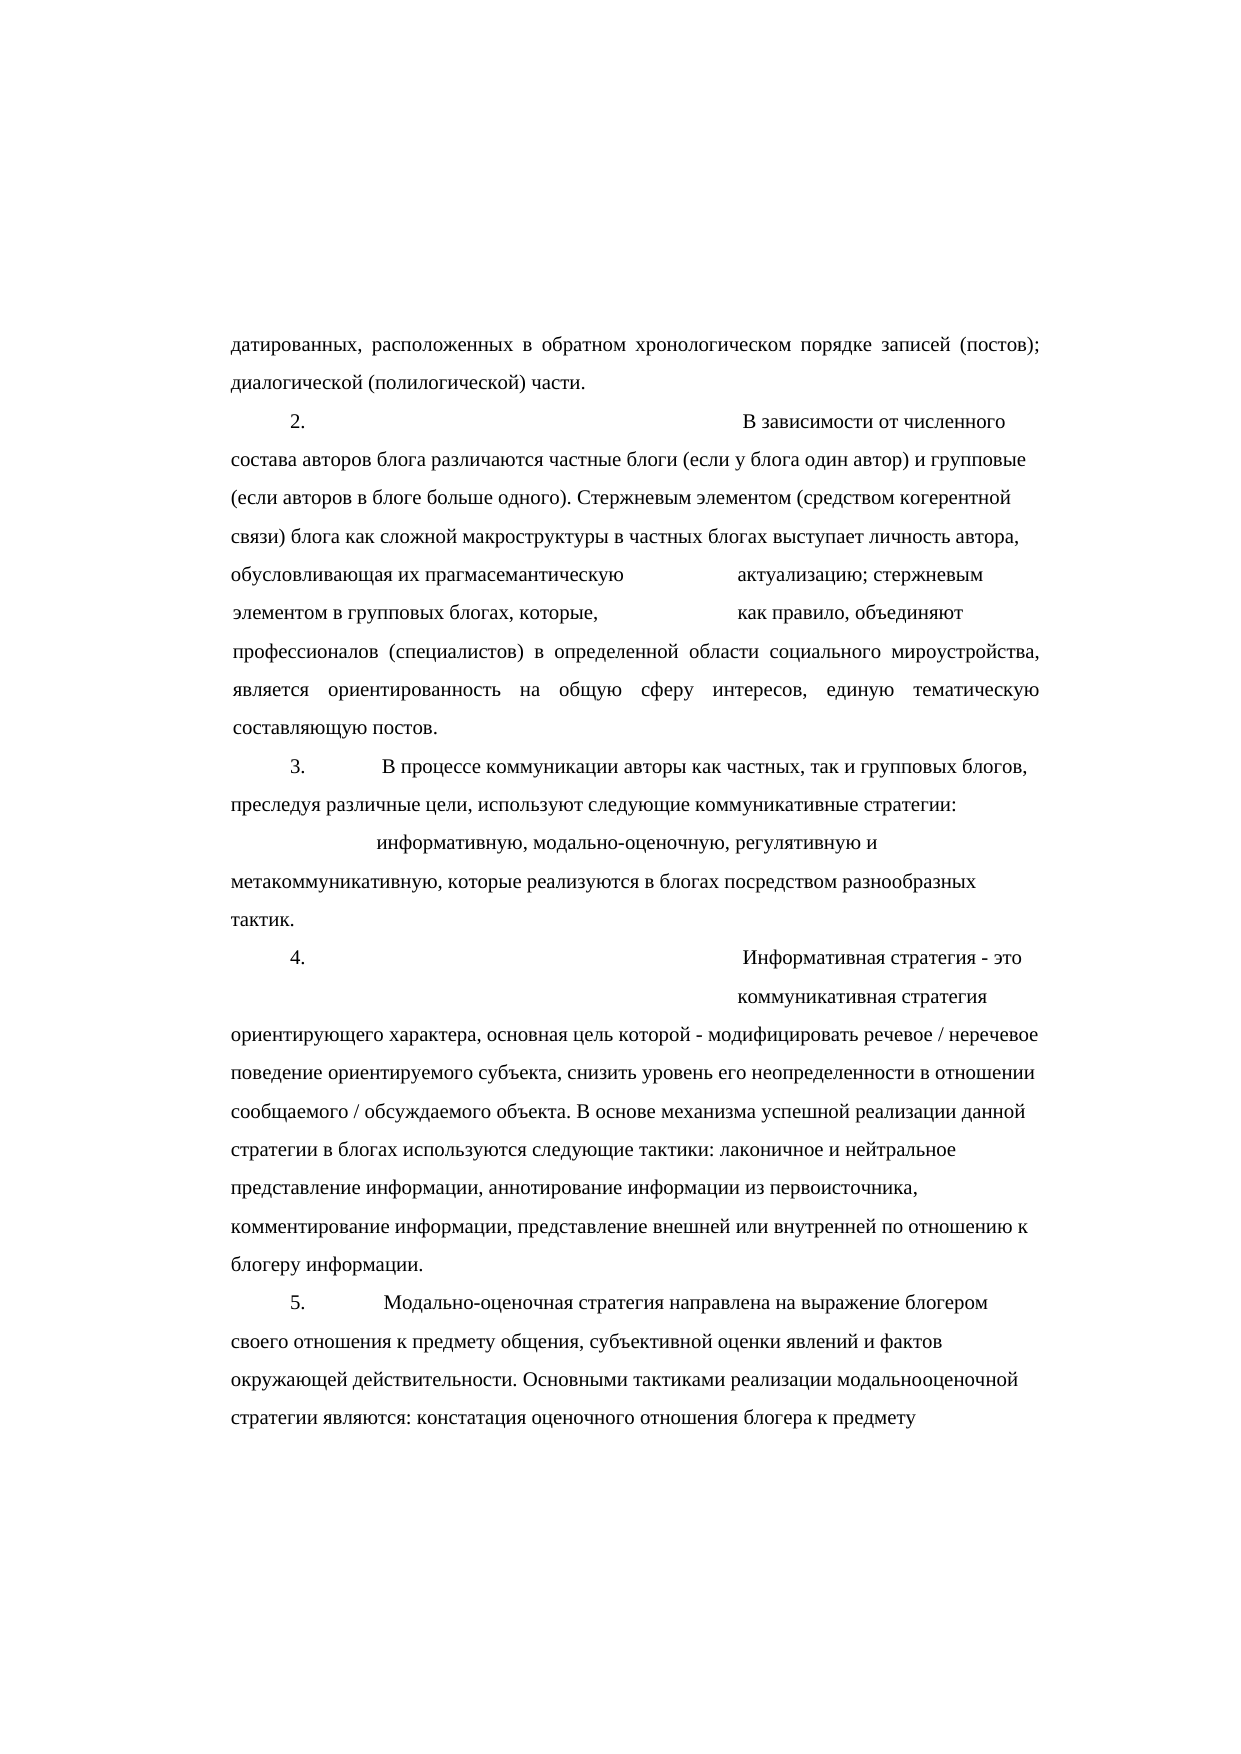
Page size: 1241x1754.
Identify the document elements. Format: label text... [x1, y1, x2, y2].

list В зависимости от численного состава авторов блога различаются частные блоги (если у блога один автор) и групповые (если авторов в блоге больше одного). Стержневым элементом (средством когерентной связи) блога как сложной макроструктуры в частных блогах выступает личность автора, обусловливающая их прагмасемантическую актуализацию; стержневым [231, 397, 1041, 589]
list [231, 1279, 1041, 1432]
text элементом в групповых блогах, которые, как правило, объединяют [233, 589, 1043, 627]
text профессионалов (специалистов) в определенной области социального мироустройства, является ориентированность на общую сферу интересов, единую тематическую составляющую постов. [233, 627, 1041, 742]
list Информативная стратегия - это коммуникативная стратегия ориентирующего характера, основная цель которой - модифицировать речевое / неречевое поведение ориентируемого субъекта, снизить уровень его неопределенности в отношении сообщаемого / обсуждаемого объекта. В основе механизма успешной реализации данной стратегии в блогах используются следующие тактики: лаконичное и нейтральное представление информации, аннотирование информации из первоисточника, комментирование информации, представление внешней или внутренней по отношению к блогеру информации. [231, 934, 1041, 1279]
text датированных, расположенных в обратном хронологическом порядке записей (постов); диалогической (полилогической) части. [231, 321, 1041, 397]
list В процессе коммуникации авторы как частных, так и групповых блогов, преследуя различные цели, используют следующие коммуникативные стратегии: информативную, модально-оценочную, регулятивную и метакоммуникативную, которые реализуются в блогах посредством разнообразных тактик. [231, 742, 1041, 934]
